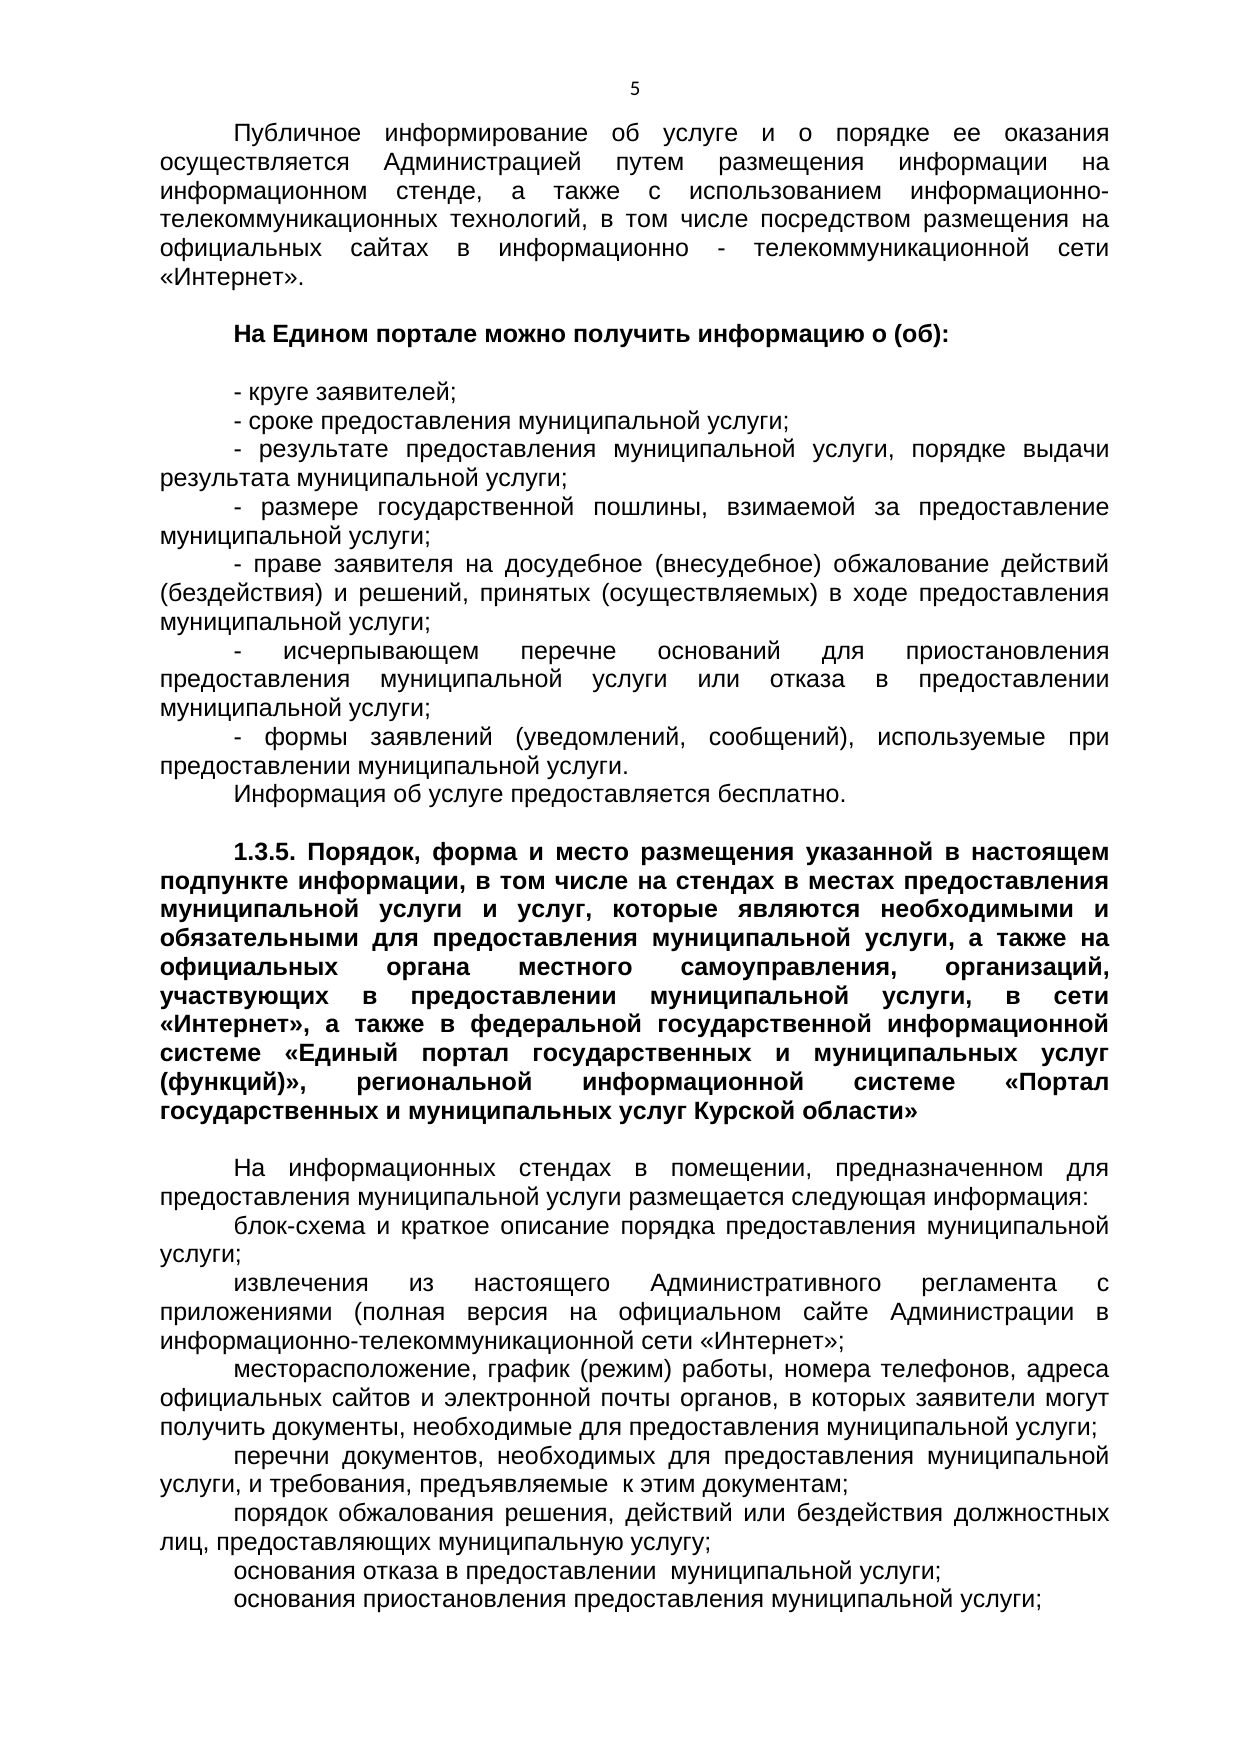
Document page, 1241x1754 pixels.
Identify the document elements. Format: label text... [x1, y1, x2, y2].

text - формы заявлений (уведомлений, сообщений), используемые при предоставлении муниципальной услуги. [159, 722, 1110, 779]
text блок-схема и краткое описание порядка предоставления муниципальной услуги; [159, 1211, 1110, 1268]
text На Едином портале можно получить информацию о (об): [159, 319, 1110, 348]
text месторасположение, график (режим) работы, номера телефонов, адреса официальных сайтов и электронной почты органов, в которых заявители могут получить документы, необходимые для предоставления муниципальной услуги; [159, 1354, 1110, 1441]
text извлечения из настоящего Административного регламента с приложениями (полная версия на официальном сайте Администрации в информационно-телекоммуникационной сети «Интернет»; [159, 1268, 1110, 1354]
text 1.3.5. Порядок, форма и место размещения указанной в настоящем подпункте информации, в том числе на стендах в местах предоставления муниципальной услуги и услуг, которые являются необходимыми и обязательными для предоставления муниципальной услуги, а также на официальных органа местного самоуправления, организаций, участвующих в предоставлении муниципальной услуги, в сети «Интернет», а также в федеральной государственной информационной системе «Единый портал государственных и муниципальных услуг (функций)», региональной информационной системе «Портал государственных и муниципальных услуг Курской области» [159, 837, 1110, 1124]
text перечни документов, необходимых для предоставления муниципальной услуги, и требования, предъявляемые к этим документам; [159, 1441, 1110, 1498]
text - праве заявителя на досудебное (внесудебное) обжалование действий (бездействия) и решений, принятых (осуществляемых) в ходе предоставления муниципальной услуги; [159, 549, 1110, 636]
text основания приостановления предоставления муниципальной услуги; [159, 1584, 1110, 1613]
text порядок обжалования решения, действий или бездействия должностных лиц, предоставляющих муниципальную услугу; [159, 1498, 1110, 1556]
text основания отказа в предоставлении муниципальной услуги; [159, 1556, 1110, 1584]
text - сроке предоставления муниципальной услуги; [159, 406, 1110, 434]
text На информационных стендах в помещении, предназначенном для предоставления муниципальной услуги размещается следующая информация: [159, 1153, 1110, 1211]
text - результате предоставления муниципальной услуги, порядке выдачи результата муниципальной услуги; [159, 434, 1110, 492]
text - размере государственной пошлины, взимаемой за предоставление муниципальной услуги; [159, 492, 1110, 549]
text - круге заявителей; [159, 377, 1110, 406]
text Публичное информирование об услуге и о порядке ее оказания осуществляется Администрацией путем размещения информации на информационном стенде, а также с использованием информационно-телекоммуникационных технологий, в том числе посредством размещения на официальных сайтах в информационно - телекоммуникационной сети «Интернет». [159, 118, 1110, 291]
text - исчерпывающем перечне оснований для приостановления предоставления муниципальной услуги или отказа в предоставлении муниципальной услуги; [159, 636, 1110, 722]
text Информация об услуге предоставляется бесплатно. [159, 779, 1110, 808]
